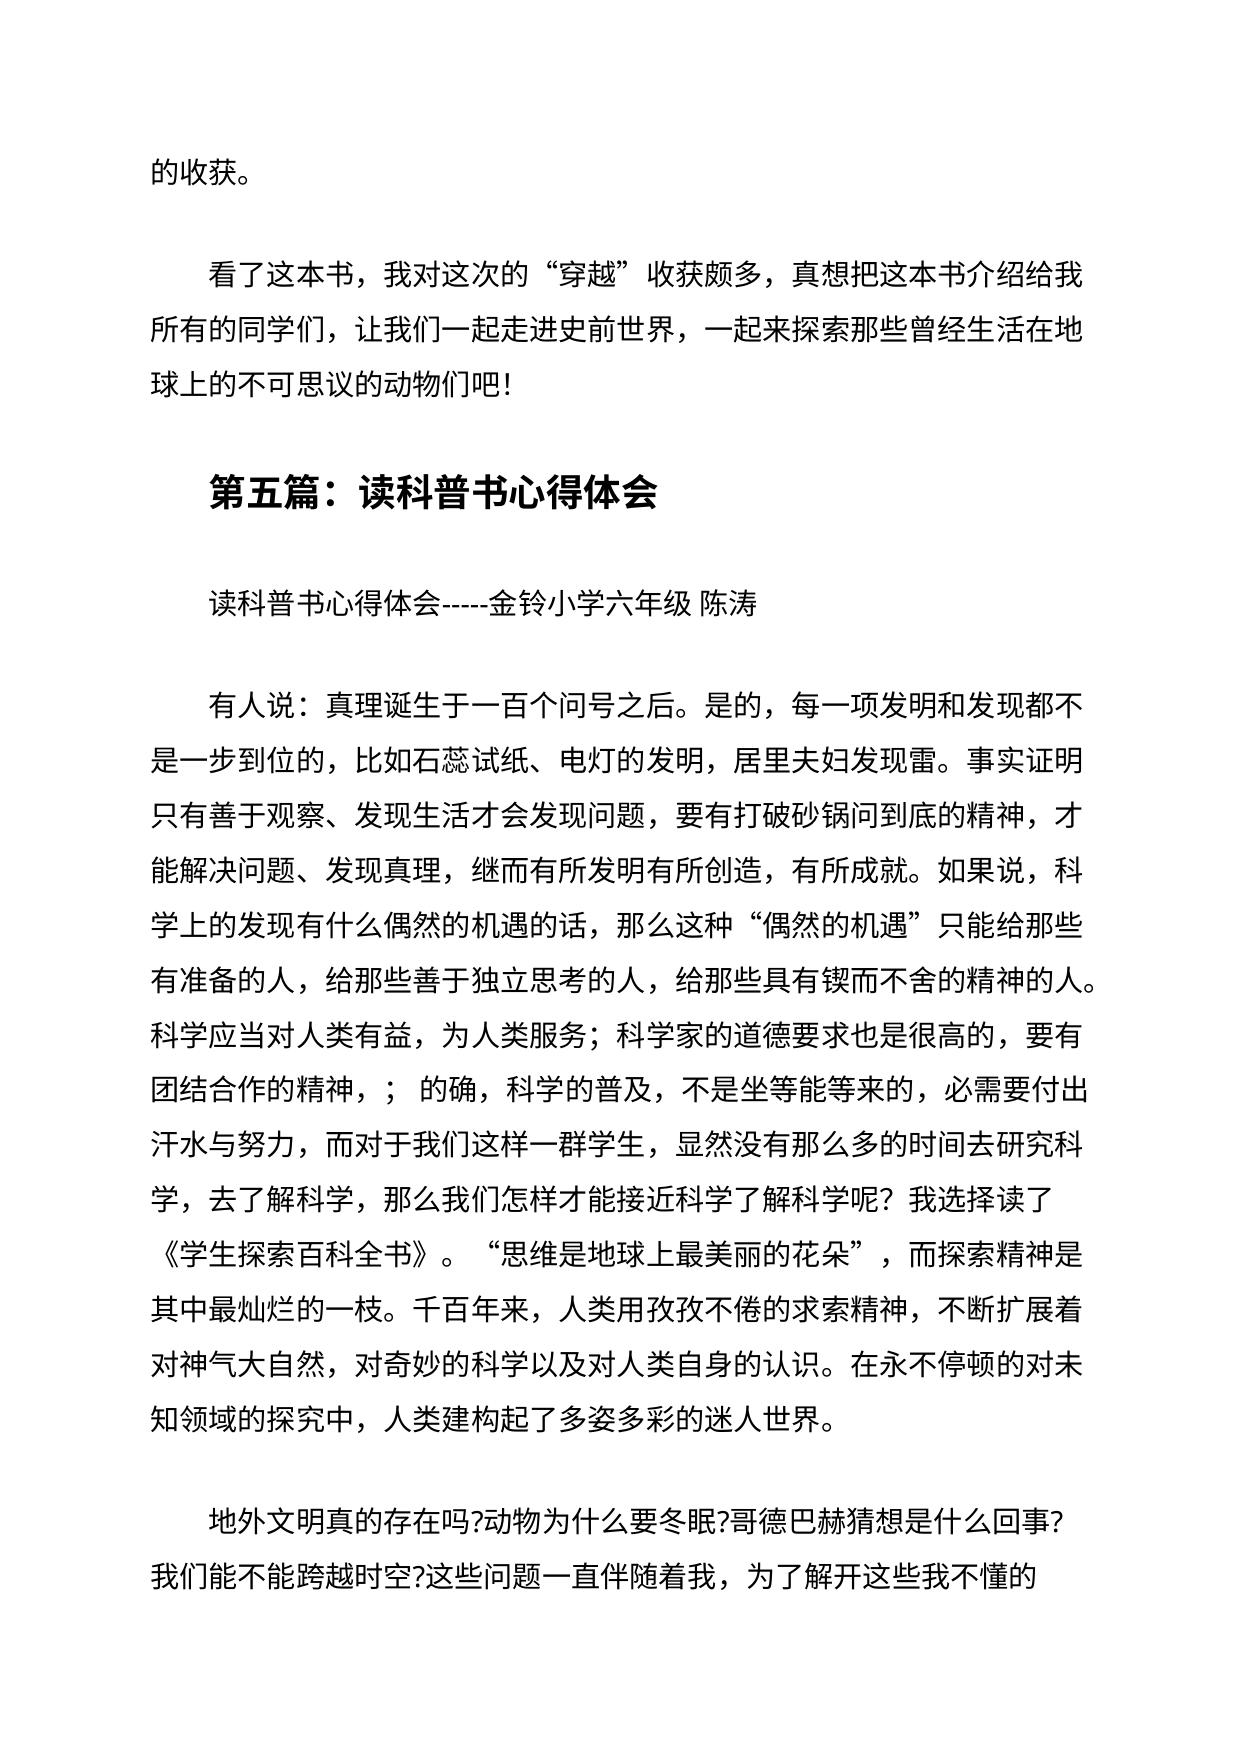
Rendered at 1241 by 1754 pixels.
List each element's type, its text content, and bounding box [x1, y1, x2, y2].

text 有人说：真理诞生于一百个问号之后。是的，每一项发明和发现都不是一步到位的，比如石蕊试纸、电灯的发明，居里夫妇发现雷。事实证明只有善于观察、发现生活才会发现问题，要有打破砂锅问到底的精神，才能解决问题、发现真理，继而有所发明有所创造，有所成就。如果说，科学上的发现有什么偶然的机遇的话，那么这种“偶然的机遇”只能给那些有准备的人，给那些善于独立思考的人，给那些具有锲而不舍的精神的人。科学应当对人类有益，为人类服务；科学家的道德要求也是很高的，要有团结合作的精神，； 的确，科学的普及，不是坐等能等来的，必需要付出汗水与努力，而对于我们这样一群学生，显然没有那么多的时间去研究科学，去了解科学，那么我们怎样才能接近科学了解科学呢？我选择读了《学生探索百科全书》。“思维是地球上最美丽的花朵”，而探索精神是其中最灿烂的一枝。千百年来，人类用孜孜不倦的求索精神，不断扩展着对神气大自然，对奇妙的科学以及对人类自身的认识。在永不停顿的对未知领域的探究中，人类建构起了多姿多彩的迷人世界。 [150, 683, 1090, 1439]
text 读科普书心得体会-----金铃小学六年级 陈涛 [150, 581, 1090, 623]
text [150, 1498, 1090, 1596]
text 第五篇：读科普书心得体会 [150, 463, 1090, 518]
text 看了这本书，我对这次的“穿越”收获颇多，真想把这本书介绍给我所有的同学们，让我们一起走进史前世界，一起来探索那些曾经生活在地球上的不可思议的动物们吧！ [150, 252, 1090, 404]
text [150, 150, 1090, 192]
